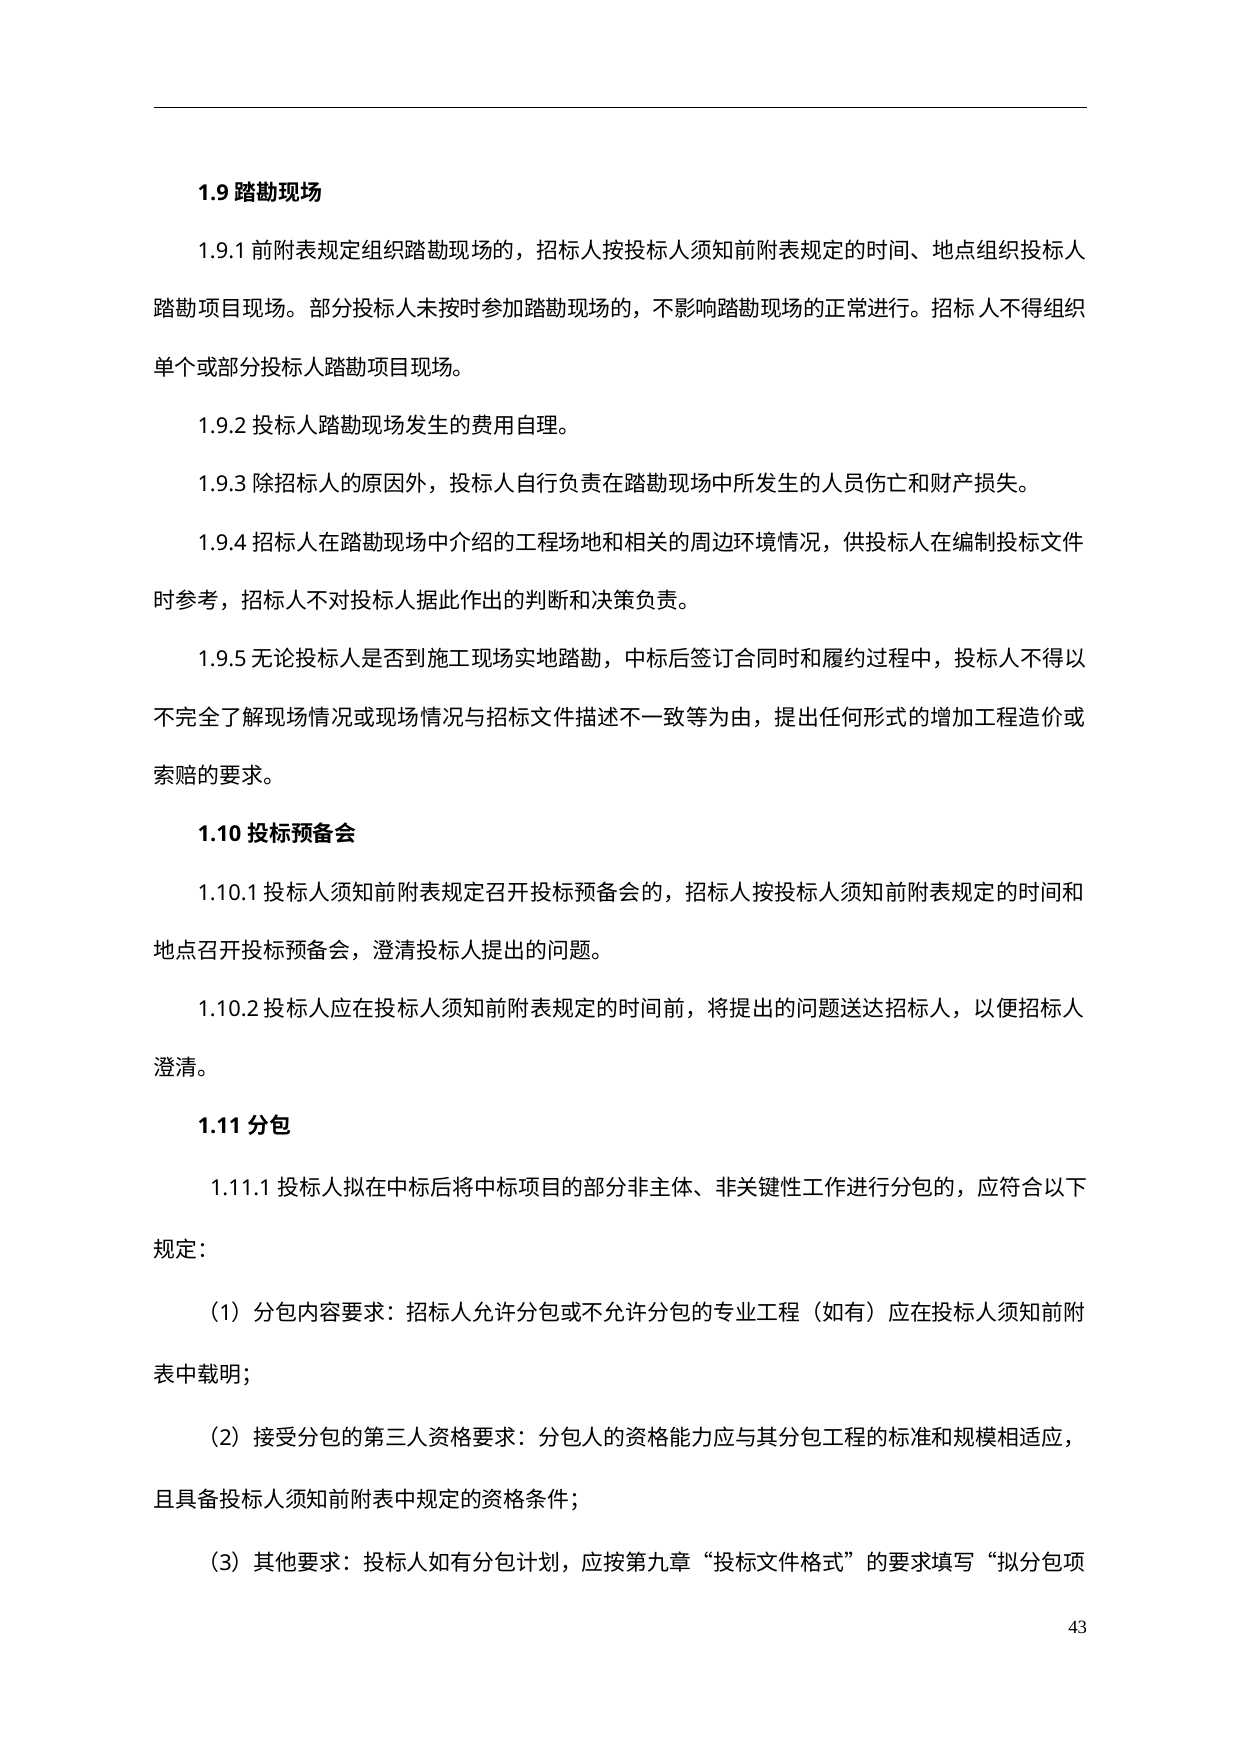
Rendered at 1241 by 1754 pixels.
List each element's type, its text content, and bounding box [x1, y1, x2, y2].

subtitle 1.11 分包 [153, 1087, 1087, 1145]
text 1.9.4 招标人在踏勘现场中介绍的工程场地和相关的周边环境情况，供投标人在编制投标文件时参考，招标人不对投标人据此作出的判断和决策负责。 [153, 503, 1087, 620]
text 1.10.2投标人应在投标人须知前附表规定的时间前，将提出的问题送达招标人，以便招标人澄清。 [153, 970, 1087, 1087]
subtitle 1.10 投标预备会 [153, 795, 1087, 853]
text 1.9.5无论投标人是否到施工现场实地踏勘，中标后签订合同时和履约过程中，投标人不得以不完全了解现场情况或现场情况与招标文件描述不一致等为由，提出任何形式的增加工程造价或索赔的要求。 [153, 620, 1087, 795]
text 1.9.2 投标人踏勘现场发生的费用自理。 [153, 387, 1087, 445]
text 1.10.1投标人须知前附表规定召开投标预备会的，招标人按投标人须知前附表规定的时间和地点召开投标预备会，澄清投标人提出的问题。 [153, 853, 1087, 970]
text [153, 1520, 1087, 1583]
subtitle 1.9 踏勘现场 [153, 153, 1087, 212]
text （1）分包内容要求：招标人允许分包或不允许分包的专业工程（如有）应在投标人须知前附表中载明； [153, 1270, 1087, 1395]
text 1.11.1 投标人拟在中标后将中标项目的部分非主体、非关键性工作进行分包的，应符合以下规定： [153, 1145, 1087, 1270]
text 1.9.3 除招标人的原因外，投标人自行负责在踏勘现场中所发生的人员伤亡和财产损失。 [153, 445, 1087, 503]
text 1.9.1前附表规定组织踏勘现场的，招标人按投标人须知前附表规定的时间、地点组织投标人踏勘项目现场。部分投标人未按时参加踏勘现场的，不影响踏勘现场的正常进行。招标人不得组织单个或部分投标人踏勘项目现场。 [153, 212, 1087, 387]
text （2）接受分包的第三人资格要求：分包人的资格能力应与其分包工程的标准和规模相适应，且具备投标人须知前附表中规定的资格条件； [153, 1395, 1087, 1520]
